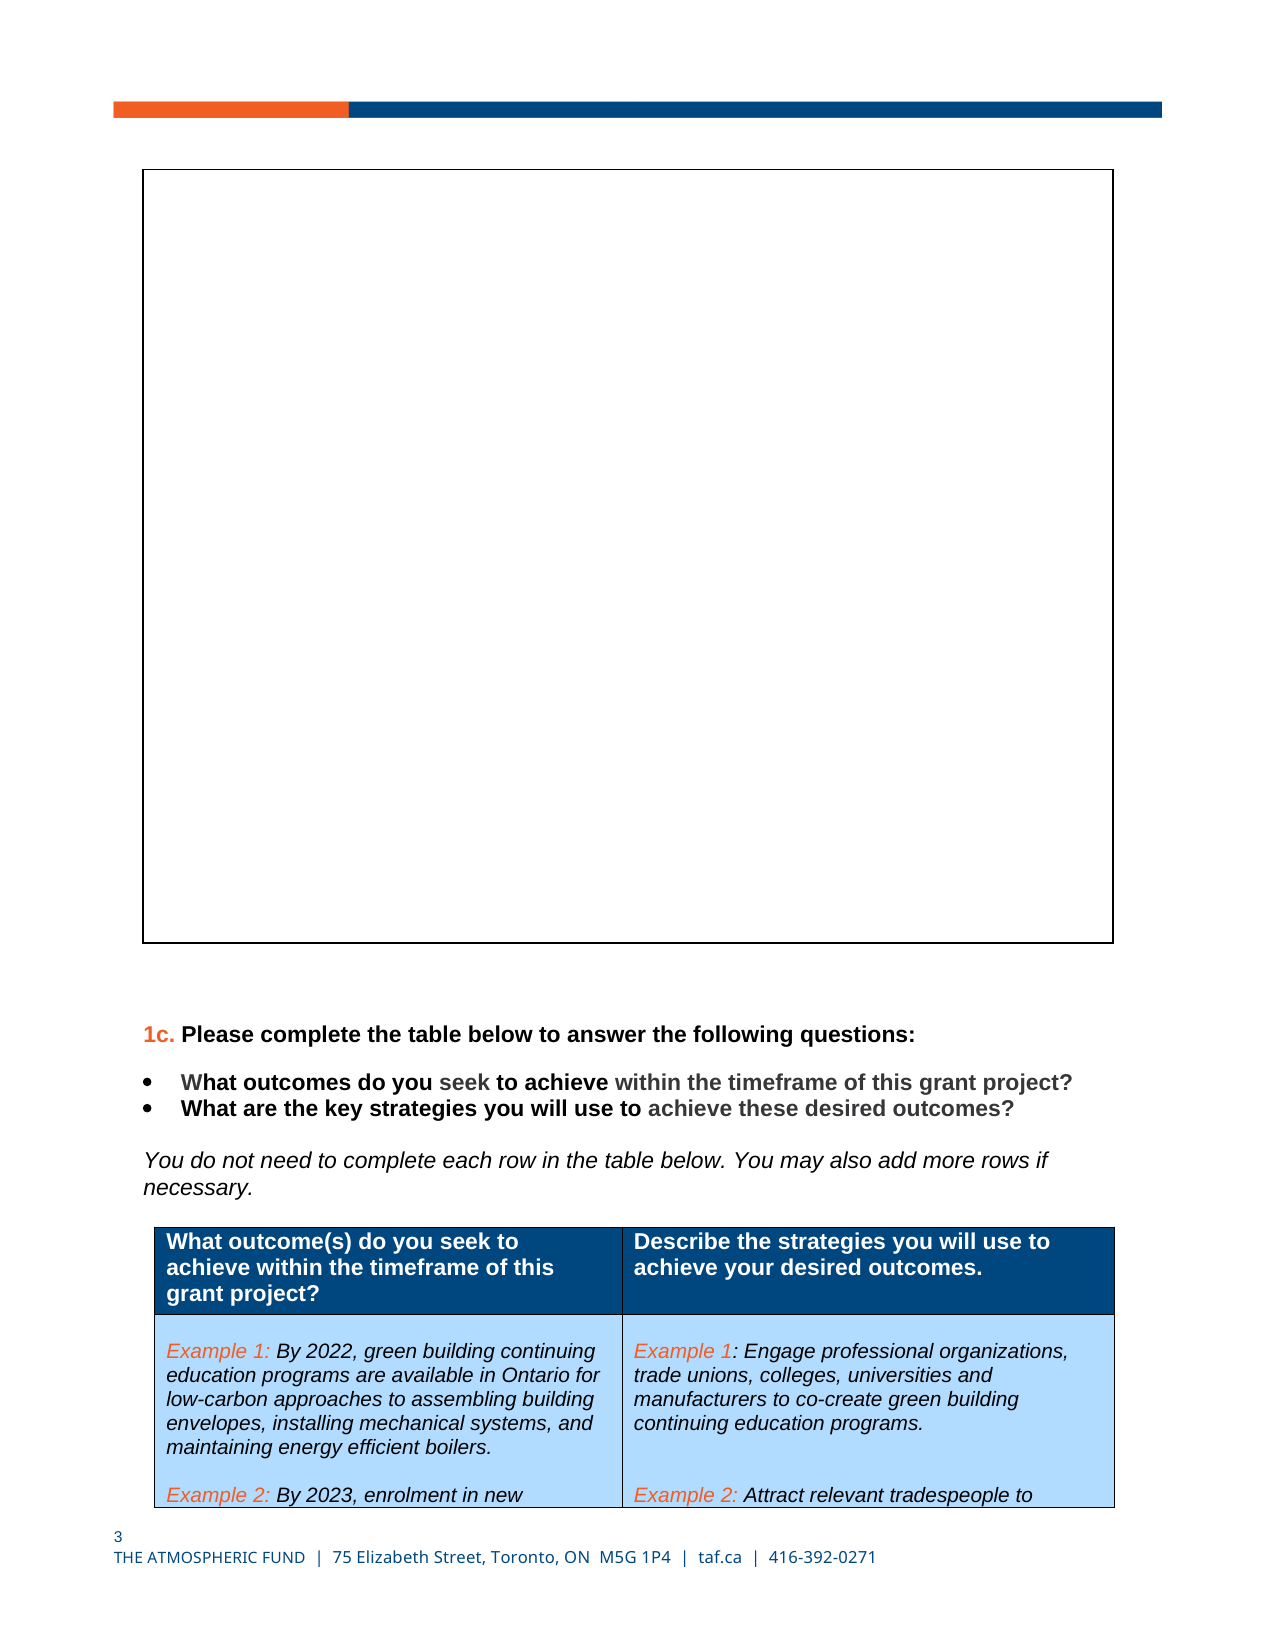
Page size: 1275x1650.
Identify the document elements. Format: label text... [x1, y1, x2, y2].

picture [0, 2, 1274, 118]
text You do not need to complete each row in the table below. You may also add more rows if necessary. [143, 1121, 1090, 1200]
table_header Describe the strategies you will use to achieve your desired outcomes. [623, 1228, 1114, 1314]
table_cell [623, 1315, 1114, 1507]
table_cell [155, 1315, 622, 1507]
text 1c. Please complete the table below to answer the following questions: [143, 1021, 1122, 1048]
table_header What outcome(s) do you seek to achieve within the timeframe of this grant project? [155, 1228, 622, 1314]
list What are the key strategies you will use to achieve these desired outcomes? [143, 1095, 1090, 1121]
list What outcomes do you seek to achieve within the timeframe of this grant project? [143, 1068, 1090, 1095]
